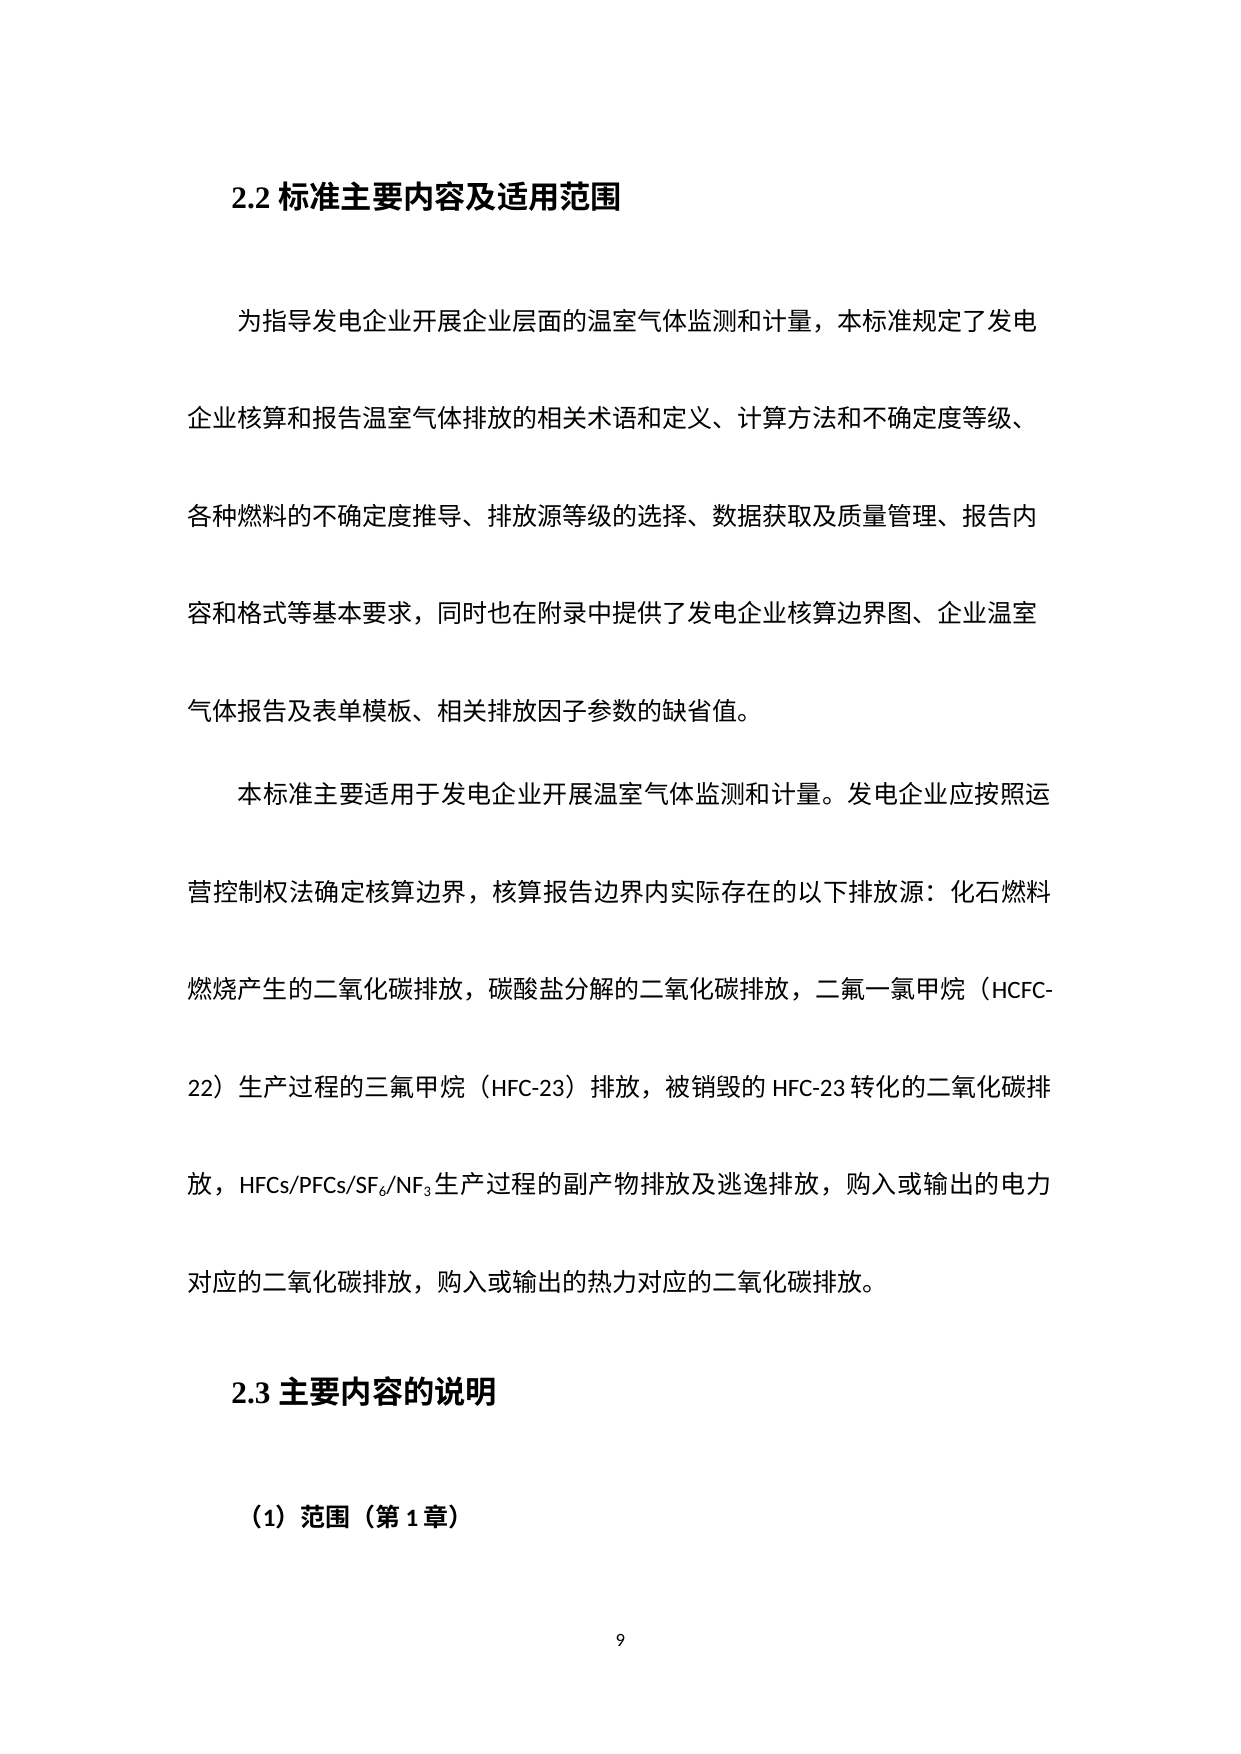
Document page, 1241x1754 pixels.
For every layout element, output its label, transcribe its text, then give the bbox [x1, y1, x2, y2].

subtitle 2.3 主要内容的说明 [187, 1358, 1053, 1423]
text 本标准主要适用于发电企业开展温室气体监测和计量。发电企业应按照运营控制权法确定核算边界，核算报告边界内实际存在的以下排放源：化石燃料燃烧产生的二氧化碳排放，碳酸盐分解的二氧化碳排放，二氟一氯甲烷（HCFC-22）生产过程的三氟甲烷（HFC-23）排放，被销毁的HFC-23转化的二氧化碳排放，HFCs/PFCs/SF6/NF3生产过程的副产物排放及逃逸排放，购入或输出的电力对应的二氧化碳排放，购入或输出的热力对应的二氧化碳排放。 [187, 760, 1053, 1313]
subtitle 2.2 标准主要内容及适用范围 [187, 162, 1053, 227]
text （1）范围（第1章） [187, 1483, 1053, 1548]
text 为指导发电企业开展企业层面的温室气体监测和计量，本标准规定了发电企业核算和报告温室气体排放的相关术语和定义、计算方法和不确定度等级、各种燃料的不确定度推导、排放源等级的选择、数据获取及质量管理、报告内容和格式等基本要求，同时也在附录中提供了发电企业核算边界图、企业温室气体报告及表单模板、相关排放因子参数的缺省值。 [187, 287, 1053, 742]
